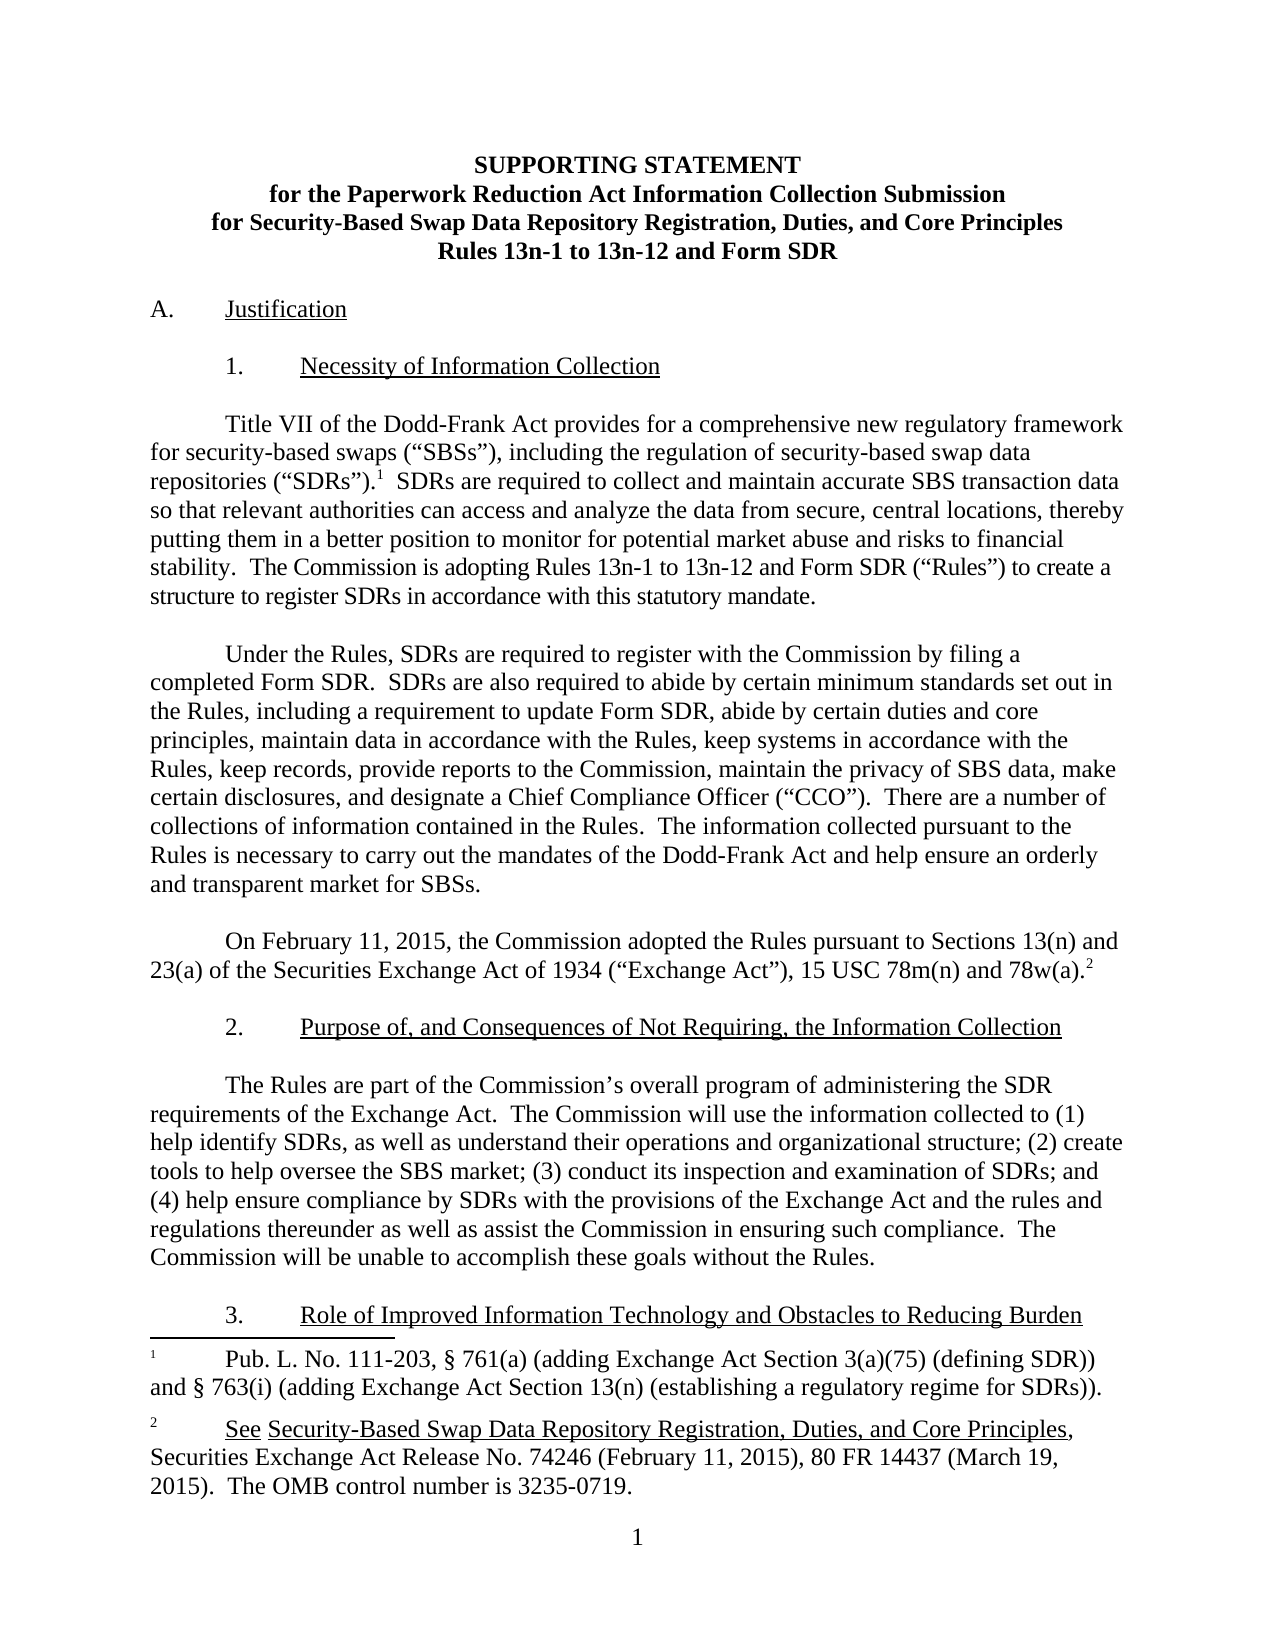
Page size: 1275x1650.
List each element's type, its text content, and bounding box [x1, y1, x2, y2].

text 1. Necessity of Information Collection [150, 351, 1125, 380]
text SUPPORTING STATEMENT [150, 150, 1125, 179]
text Rules 13n-1 to 13n-12 and Form SDR [150, 236, 1125, 265]
text On February 11, 2015, the Commission adopted the Rules pursuant to Sections 13(n) and 23(a) of the Securities Exchange Act of 1934 (“Exchange Act”), 15 USC 78m(n) and 78w(a). [150, 926, 1125, 984]
text 2. Purpose of, and Consequences of Not Requiring, the Information Collection [150, 1012, 1125, 1041]
text Title VII of the Dodd-Frank Act provides for a comprehensive new regulatory framework for security-based swaps (“SBSs”), including the regulation of security-based swap data repositories (“SDRs”). SDRs are required to collect and maintain accurate SBS transaction data so that relevant authorities can access and analyze the data from secure, central locations, thereby putting them in a better position to monitor for potential market abuse and risks to financial stability. The Commission is adopting Rules 13n-1 to 13n-12 and Form SDR (“Rules”) to create a structure to register SDRs in accordance with this statutory mandate. [150, 409, 1125, 610]
text The Rules are part of the Commission’s overall program of administering the SDR requirements of the Exchange Act. The Commission will use the information collected to (1) help identify SDRs, as well as understand their operations and organizational structure; (2) create tools to help oversee the SBS market; (3) conduct its inspection and examination of SDRs; and (4) help ensure compliance by SDRs with the provisions of the Exchange Act and the rules and regulations thereunder as well as assist the Commission in ensuring such compliance. The Commission will be unable to accomplish these goals without the Rules. [150, 1070, 1125, 1271]
text 3. Role of Improved Information Technology and Obstacles to Reducing Burden [150, 1300, 1125, 1329]
text for the Paperwork Reduction Act Information Collection Submission [150, 179, 1125, 207]
text for Security-Based Swap Data Repository Registration, Duties, and Core Principles [150, 207, 1125, 236]
text Under the Rules, SDRs are required to register with the Commission by filing a completed Form SDR. SDRs are also required to abide by certain minimum standards set out in the Rules, including a requirement to update Form SDR, abide by certain duties and core principles, maintain data in accordance with the Rules, keep systems in accordance with the Rules, keep records, provide reports to the Commission, maintain the privacy of SBS data, make certain disclosures, and designate a Chief Compliance Officer (“CCO”). There are a number of collections of information contained in the Rules. The information collected pursuant to the Rules is necessary to carry out the mandates of the Dodd-Frank Act and help ensure an orderly and transparent market for SBSs. [150, 639, 1125, 897]
text A. Justification [150, 294, 1125, 322]
